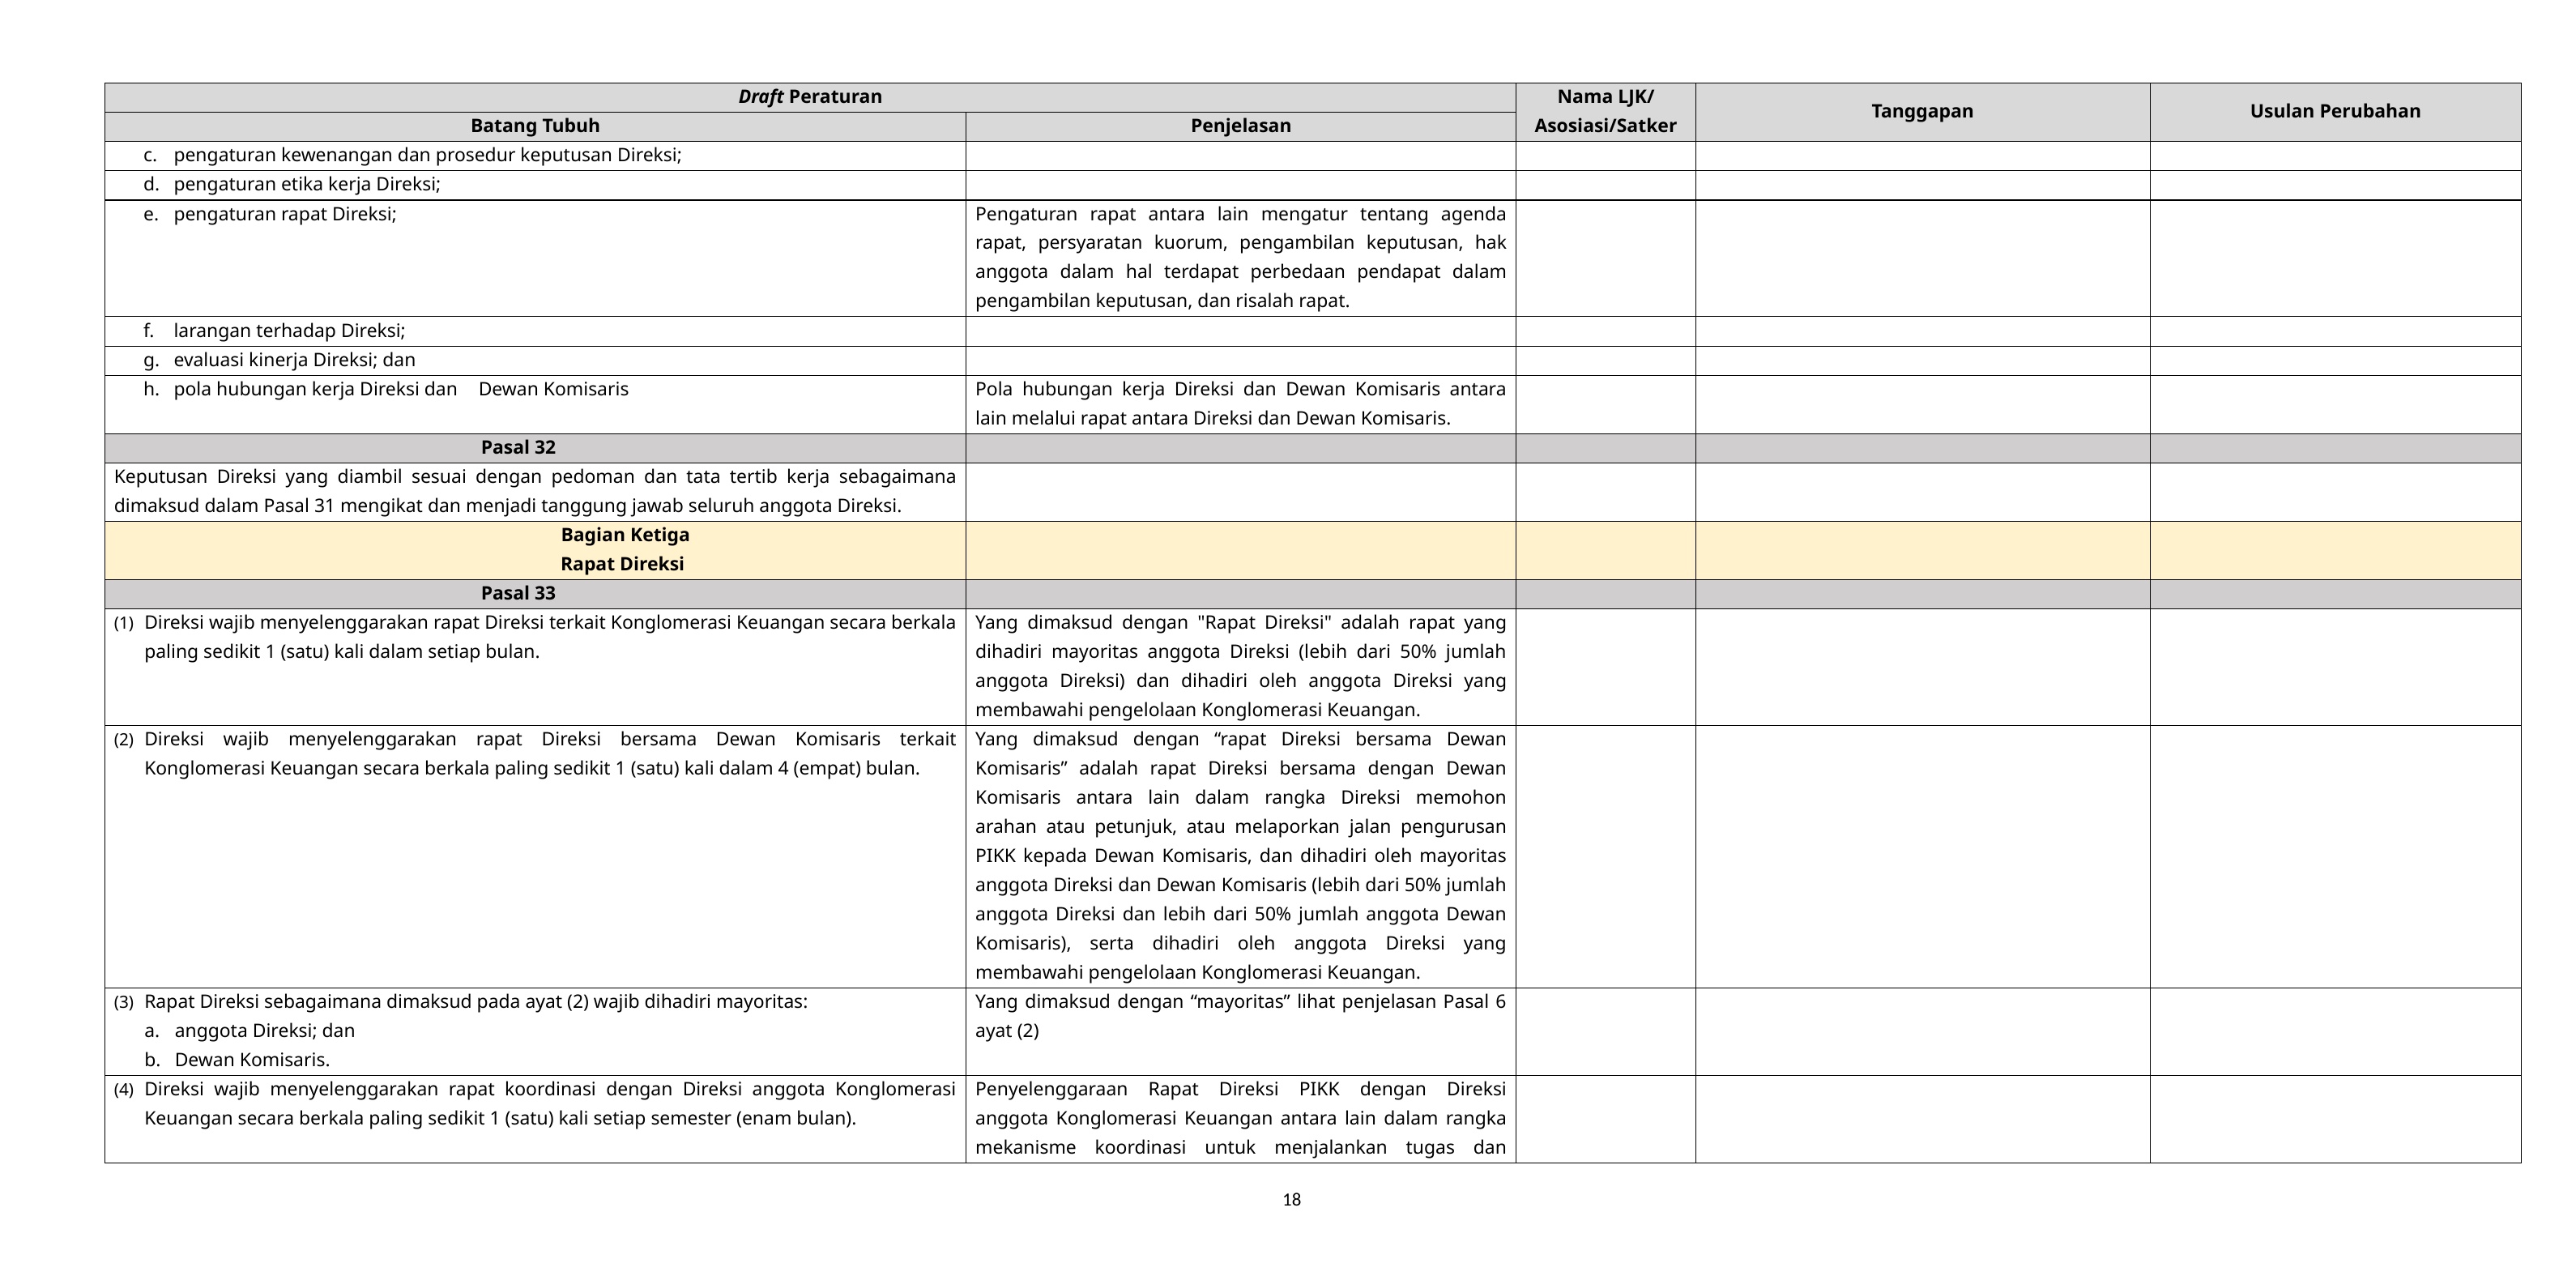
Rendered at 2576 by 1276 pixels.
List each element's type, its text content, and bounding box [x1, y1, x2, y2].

table_cell larangan terhadap Direksi; [105, 317, 966, 346]
table_cell pengaturan rapat Direksi; [105, 201, 966, 316]
table_cell [1696, 201, 2150, 316]
table_cell [966, 522, 1516, 579]
table_cell [2151, 171, 2521, 199]
table_cell [1696, 609, 2150, 725]
table_cell [2151, 142, 2521, 170]
table_cell Rapat Direksi sebagaimana dimaksud pada ayat (2) wajib dihadiri mayoritas: anggota Direksi; dan Dewan Komisaris. [105, 988, 966, 1075]
table_cell [2151, 609, 2521, 725]
table_cell [2151, 463, 2521, 521]
table_cell [1516, 726, 1695, 988]
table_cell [105, 1076, 966, 1163]
table_cell [1516, 142, 1695, 170]
table_cell [1516, 317, 1695, 346]
table_cell [1516, 347, 1695, 375]
table_cell evaluasi kinerja Direksi; dan [105, 347, 966, 375]
table_cell Direksi wajib menyelenggarakan rapat Direksi bersama Dewan Komisaris terkait Konglomerasi Keuangan secara berkala paling sedikit 1 (satu) kali dalam 4 (empat) bulan. [105, 726, 966, 988]
table_cell Pengaturan rapat antara lain mengatur tentang agenda rapat, persyaratan kuorum, pengambilan keputusan, hak anggota dalam hal terdapat perbedaan pendapat dalam pengambilan keputusan, dan risalah rapat. [966, 201, 1516, 316]
table_cell Batang Tubuh [105, 113, 966, 141]
table_cell [2151, 434, 2521, 463]
table_header Draft Peraturan [105, 83, 1516, 112]
table_cell Yang dimaksud dengan “rapat Direksi bersama Dewan Komisaris” adalah rapat Direksi bersama dengan Dewan Komisaris antara lain dalam rangka Direksi memohon arahan atau petunjuk, atau melaporkan jalan pengurusan PIKK kepada Dewan Komisaris, dan dihadiri oleh mayoritas anggota Direksi dan Dewan Komisaris (lebih dari 50% jumlah anggota Direksi dan lebih dari 50% jumlah anggota Dewan Komisaris), serta dihadiri oleh anggota Direksi yang membawahi pengelolaan Konglomerasi Keuangan. [966, 726, 1516, 988]
table_cell [1696, 988, 2150, 1075]
table_cell [1516, 609, 1695, 725]
table_cell [1516, 434, 1695, 463]
table_cell pengaturan etika kerja Direksi; [105, 171, 966, 199]
table_cell [1516, 988, 1695, 1075]
table_cell [1516, 171, 1695, 199]
table_header Tanggapan [1696, 83, 2150, 141]
table_cell [2151, 201, 2521, 316]
table_cell [1516, 580, 1695, 608]
table_cell [966, 142, 1516, 170]
table_cell [966, 347, 1516, 375]
table_cell [2151, 988, 2521, 1075]
table_cell [2151, 1076, 2521, 1163]
table_cell [1696, 522, 2150, 579]
table_cell [1516, 201, 1695, 316]
table_cell Yang dimaksud dengan “mayoritas” lihat penjelasan Pasal 6 ayat (2) [966, 988, 1516, 1075]
table_cell [966, 434, 1516, 463]
table_cell [105, 580, 966, 608]
table_cell [2151, 376, 2521, 433]
table_cell pola hubungan kerja Direksi dan Dewan Komisaris [105, 376, 966, 433]
table_cell [1696, 726, 2150, 988]
table_cell Bagian Ketiga Rapat Direksi [105, 522, 966, 579]
table_cell [1696, 171, 2150, 199]
table_cell [1516, 376, 1695, 433]
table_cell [966, 1076, 1516, 1163]
table_cell [966, 317, 1516, 346]
table_cell [1696, 347, 2150, 375]
table_cell [1516, 1076, 1695, 1163]
table_header Nama LJK/ Asosiasi/Satker [1516, 83, 1695, 141]
table_cell [1696, 463, 2150, 521]
table_cell [1696, 142, 2150, 170]
table_cell [966, 171, 1516, 199]
table_cell [1696, 1076, 2150, 1163]
table_cell [2151, 317, 2521, 346]
table_cell [2151, 522, 2521, 579]
table_cell [2151, 726, 2521, 988]
table_cell [1696, 317, 2150, 346]
table_header Usulan Perubahan [2151, 83, 2521, 141]
table_cell [1516, 463, 1695, 521]
table_cell Penjelasan [966, 113, 1516, 141]
table_cell Keputusan Direksi yang diambil sesuai dengan pedoman dan tata tertib kerja sebagaimana dimaksud dalam Pasal 31 mengikat dan menjadi tanggung jawab seluruh anggota Direksi. [105, 463, 966, 521]
table_cell [1516, 522, 1695, 579]
table_cell [1696, 580, 2150, 608]
table_cell [966, 463, 1516, 521]
table_cell Pola hubungan kerja Direksi dan Dewan Komisaris antara lain melalui rapat antara Direksi dan Dewan Komisaris. [966, 376, 1516, 433]
table_cell Direksi wajib menyelenggarakan rapat Direksi terkait Konglomerasi Keuangan secara berkala paling sedikit 1 (satu) kali dalam setiap bulan. [105, 609, 966, 725]
table_cell pengaturan kewenangan dan prosedur keputusan Direksi; [105, 142, 966, 170]
table_cell [1696, 434, 2150, 463]
table_cell [105, 434, 966, 463]
table_cell [2151, 580, 2521, 608]
table_cell [2151, 347, 2521, 375]
table_cell [1696, 376, 2150, 433]
table_cell [966, 580, 1516, 608]
table_cell Yang dimaksud dengan "Rapat Direksi" adalah rapat yang dihadiri mayoritas anggota Direksi (lebih dari 50% jumlah anggota Direksi) dan dihadiri oleh anggota Direksi yang membawahi pengelolaan Konglomerasi Keuangan. [966, 609, 1516, 725]
